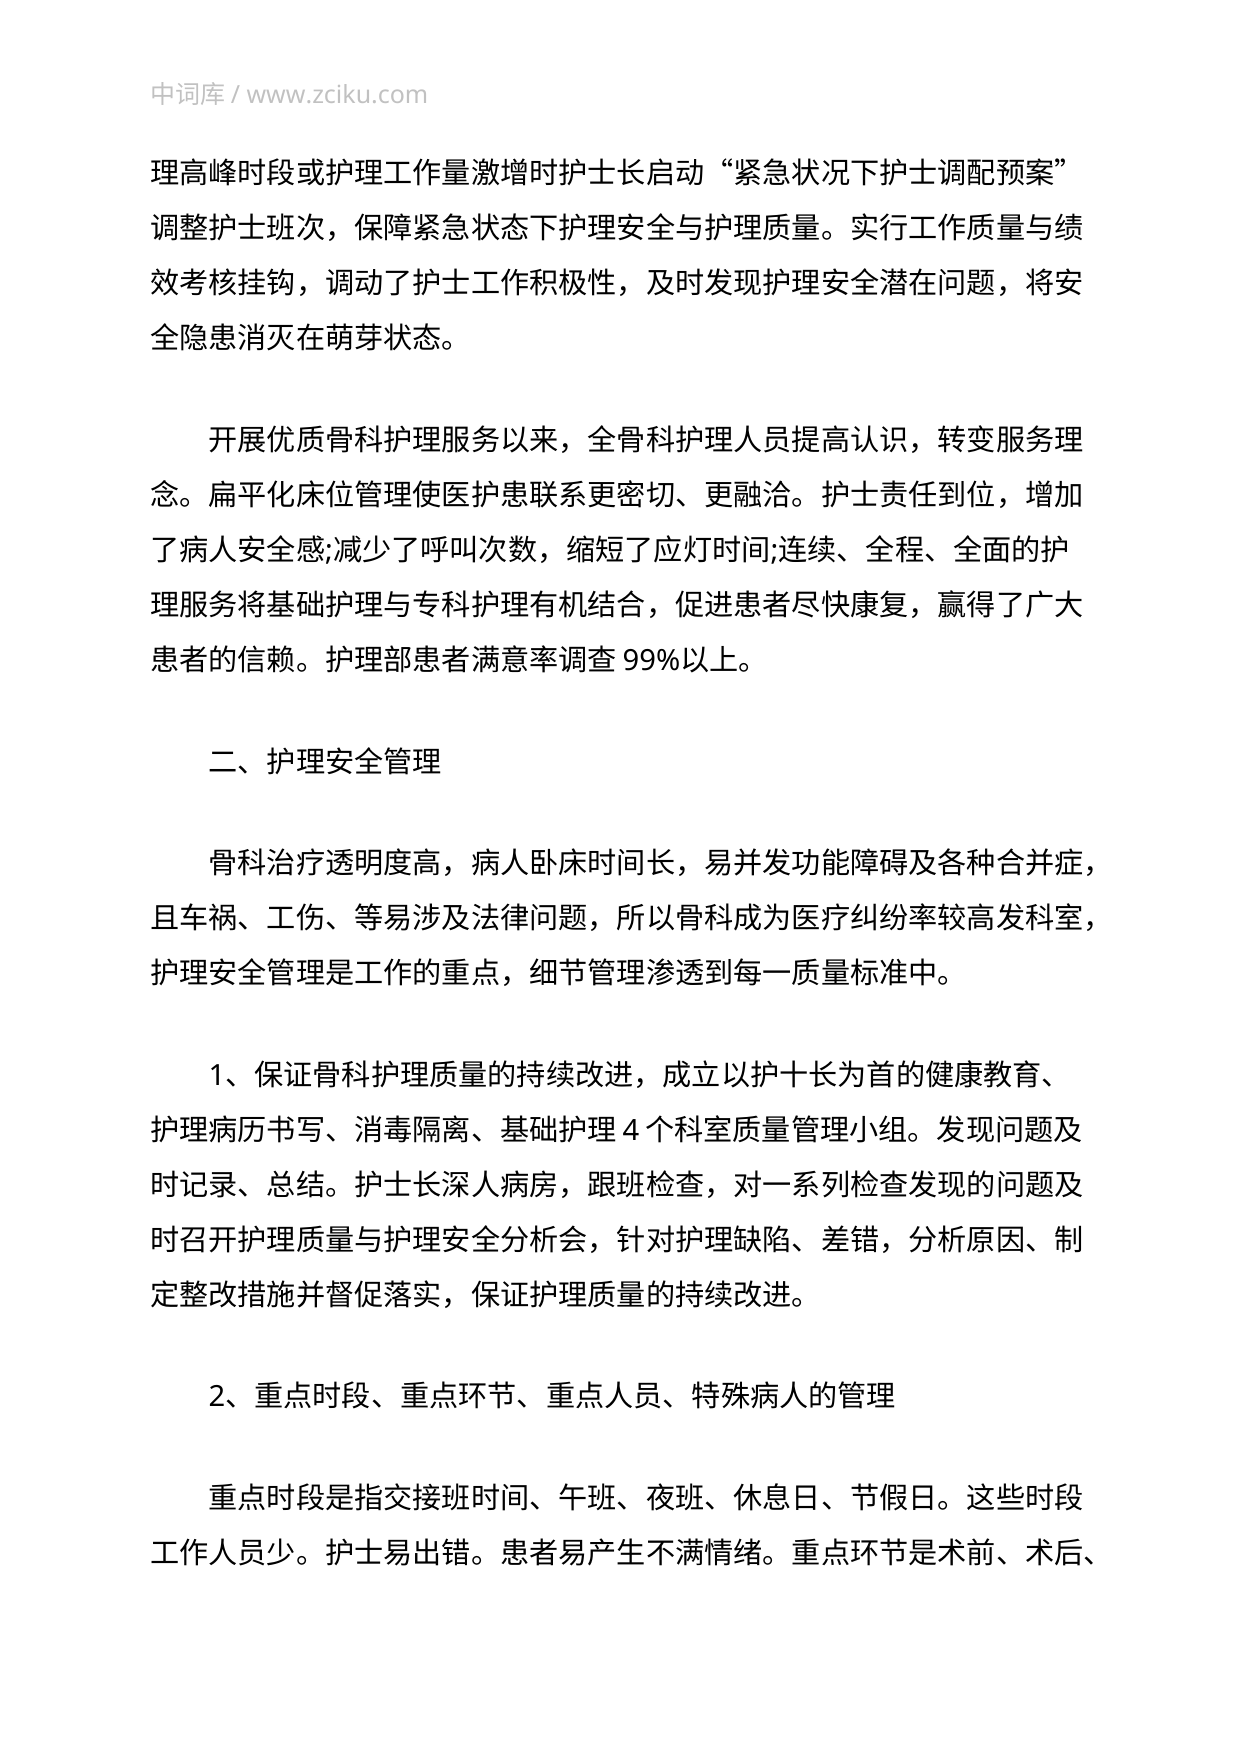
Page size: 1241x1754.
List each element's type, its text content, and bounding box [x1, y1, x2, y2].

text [150, 150, 1090, 357]
text 二、护理安全管理 [150, 738, 1090, 780]
text 1、保证骨科护理质量的持续改进，成立以护十长为首的健康教育、护理病历书写、消毒隔离、基础护理4个科室质量管理小组。发现问题及时记录、总结。护士长深人病房，跟班检查，对一系列检查发现的问题及时召开护理质量与护理安全分析会，针对护理缺陷、差错，分析原因、制定整改措施并督促落实，保证护理质量的持续改进。 [150, 1051, 1090, 1313]
text 骨科治疗透明度高，病人卧床时间长，易并发功能障碍及各种合并症，且车祸、工伤、等易涉及法律问题，所以骨科成为医疗纠纷率较高发科室，护理安全管理是工作的重点，细节管理渗透到每一质量标准中。 [150, 840, 1090, 992]
text 2、重点时段、重点环节、重点人员、特殊病人的管理 [150, 1373, 1090, 1415]
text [150, 1475, 1090, 1572]
text 开展优质骨科护理服务以来，全骨科护理人员提高认识，转变服务理念。扁平化床位管理使医护患联系更密切、更融洽。护士责任到位，增加了病人安全感;减少了呼叫次数，缩短了应灯时间;连续、全程、全面的护理服务将基础护理与专科护理有机结合，促进患者尽快康复，赢得了广大患者的信赖。护理部患者满意率调查99%以上。 [150, 416, 1090, 678]
